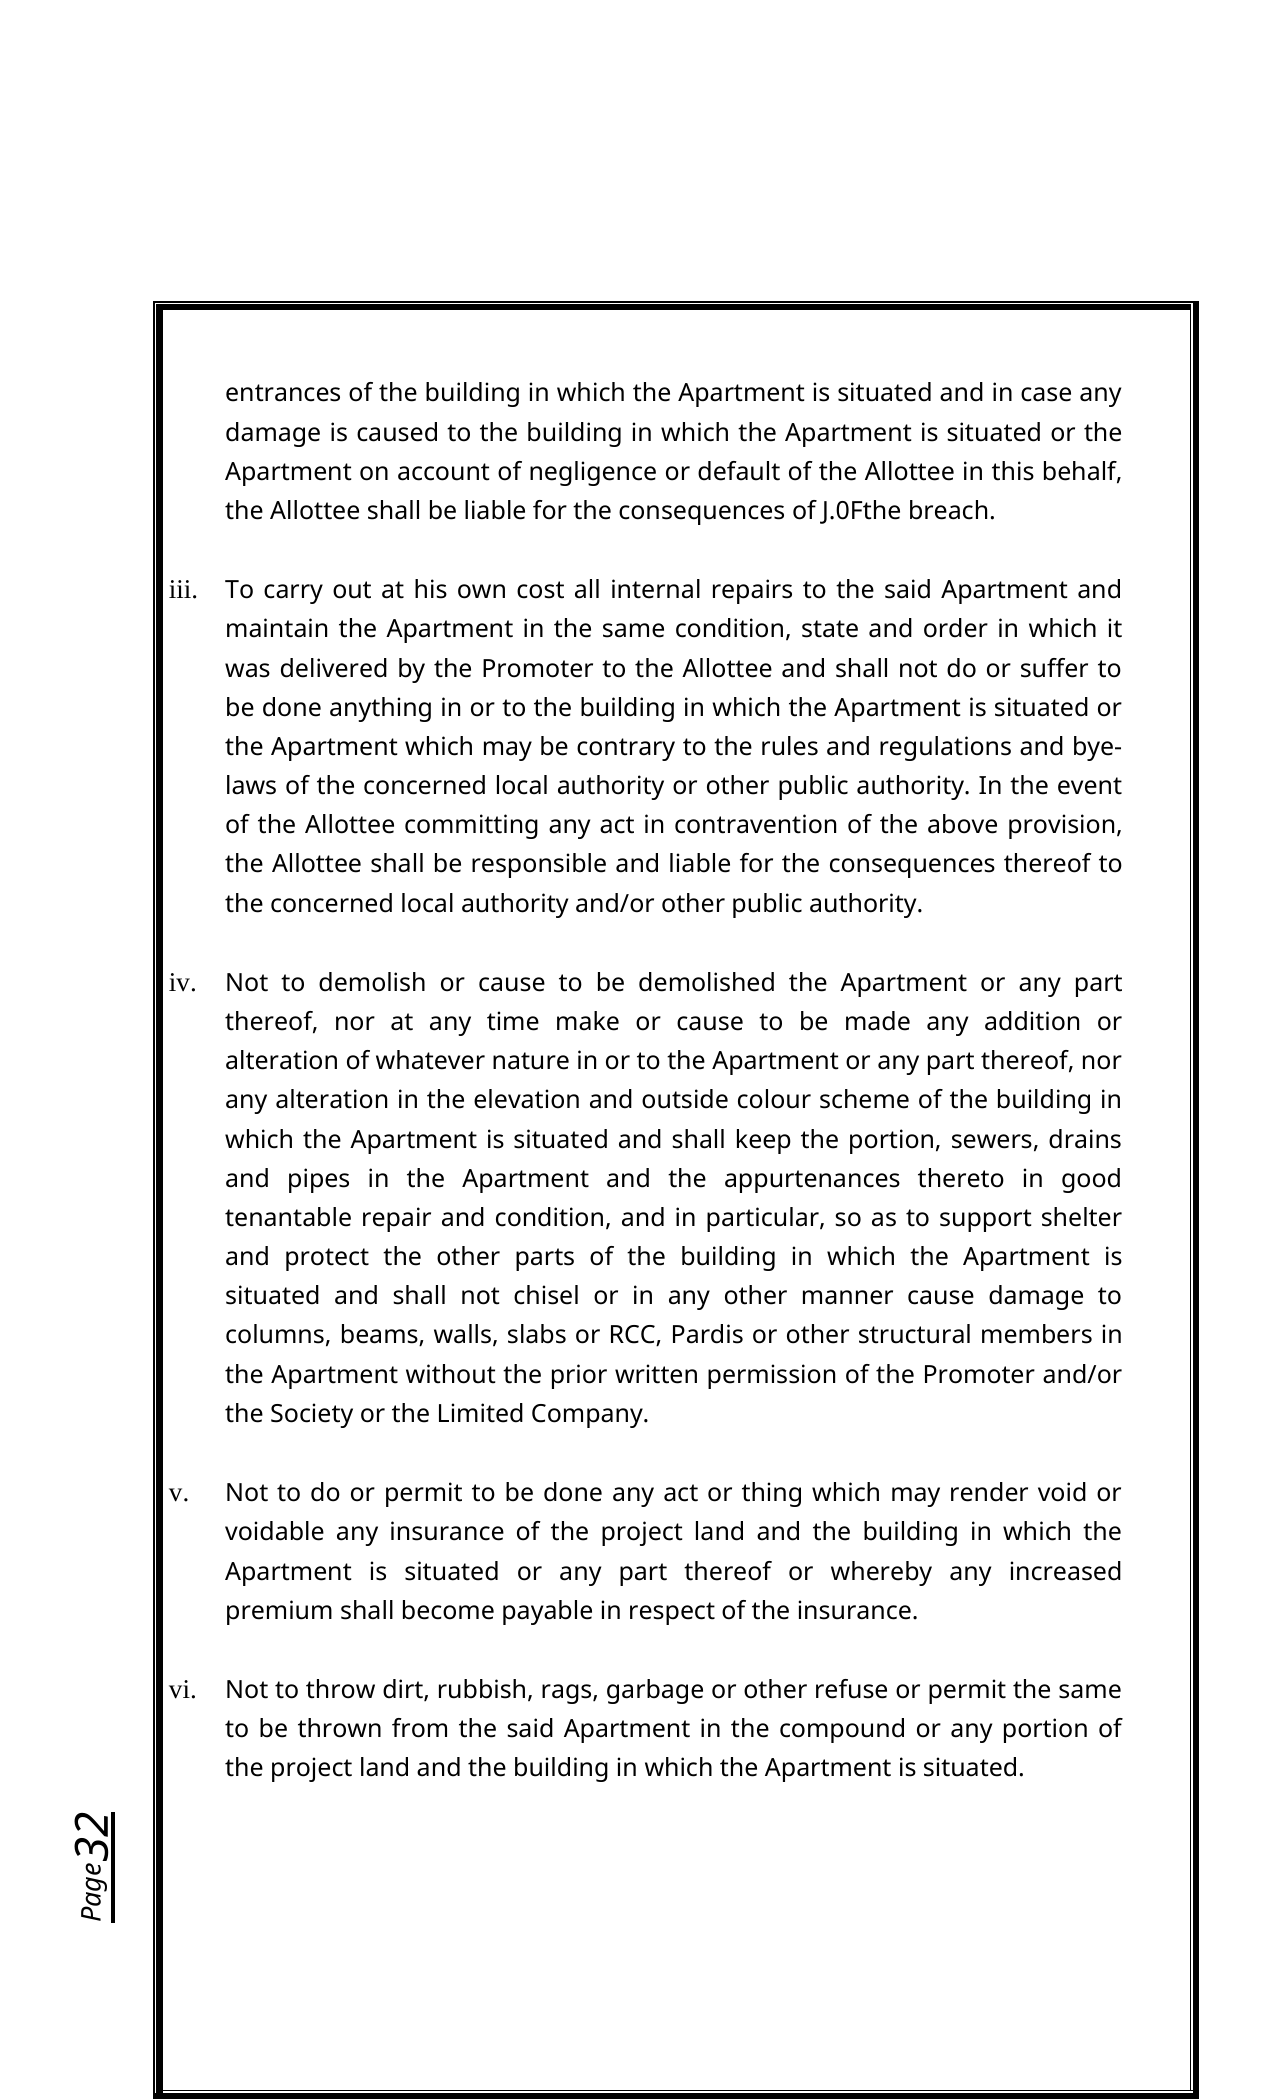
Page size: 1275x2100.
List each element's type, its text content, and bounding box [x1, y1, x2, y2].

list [187, 375, 1124, 527]
list To carry out at his own cost all internal repairs to the said Apartment and maintain the Apartment in the same condition, state and order in which it was delivered by the Promoter to the Allottee and shall not do or suffer to be done anything in or to the building in which the Apartment is situated or the Apartment which may be contrary to the rules and regulations and bye-laws of the concerned local authority or other public authority. In the event of the Allottee committing any act in contravention of the above provision, the Allottee shall be responsible and liable for the consequences thereof to the concerned local authority and/or other public authority. [169, 572, 1124, 919]
list Not to demolish or cause to be demolished the Apartment or any part thereof, nor at any time make or cause to be made any addition or alteration of whatever nature in or to the Apartment or any part thereof, nor any alteration in the elevation and outside colour scheme of the building in which the Apartment is situated and shall keep the portion, sewers, drains and pipes in the Apartment and the appurtenances thereto in good tenantable repair and condition, and in particular, so as to support shelter and protect the other parts of the building in which the Apartment is situated and shall not chisel or in any other manner cause damage to columns, beams, walls, slabs or RCC, Pardis or other structural members in the Apartment without the prior written permission of the Promoter and/or the Society or the Limited Company. [169, 964, 1124, 1429]
list Not to throw dirt, rubbish, rags, garbage or other refuse or permit the same to be thrown from the said Apartment in the compound or any portion of the project land and the building in which the Apartment is situated. [169, 1672, 1124, 1784]
list Not to do or permit to be done any act or thing which may render void or voidable any insurance of the project land and the building in which the Apartment is situated or any part thereof or whereby any increased premium shall become payable in respect of the insurance. [169, 1475, 1124, 1626]
